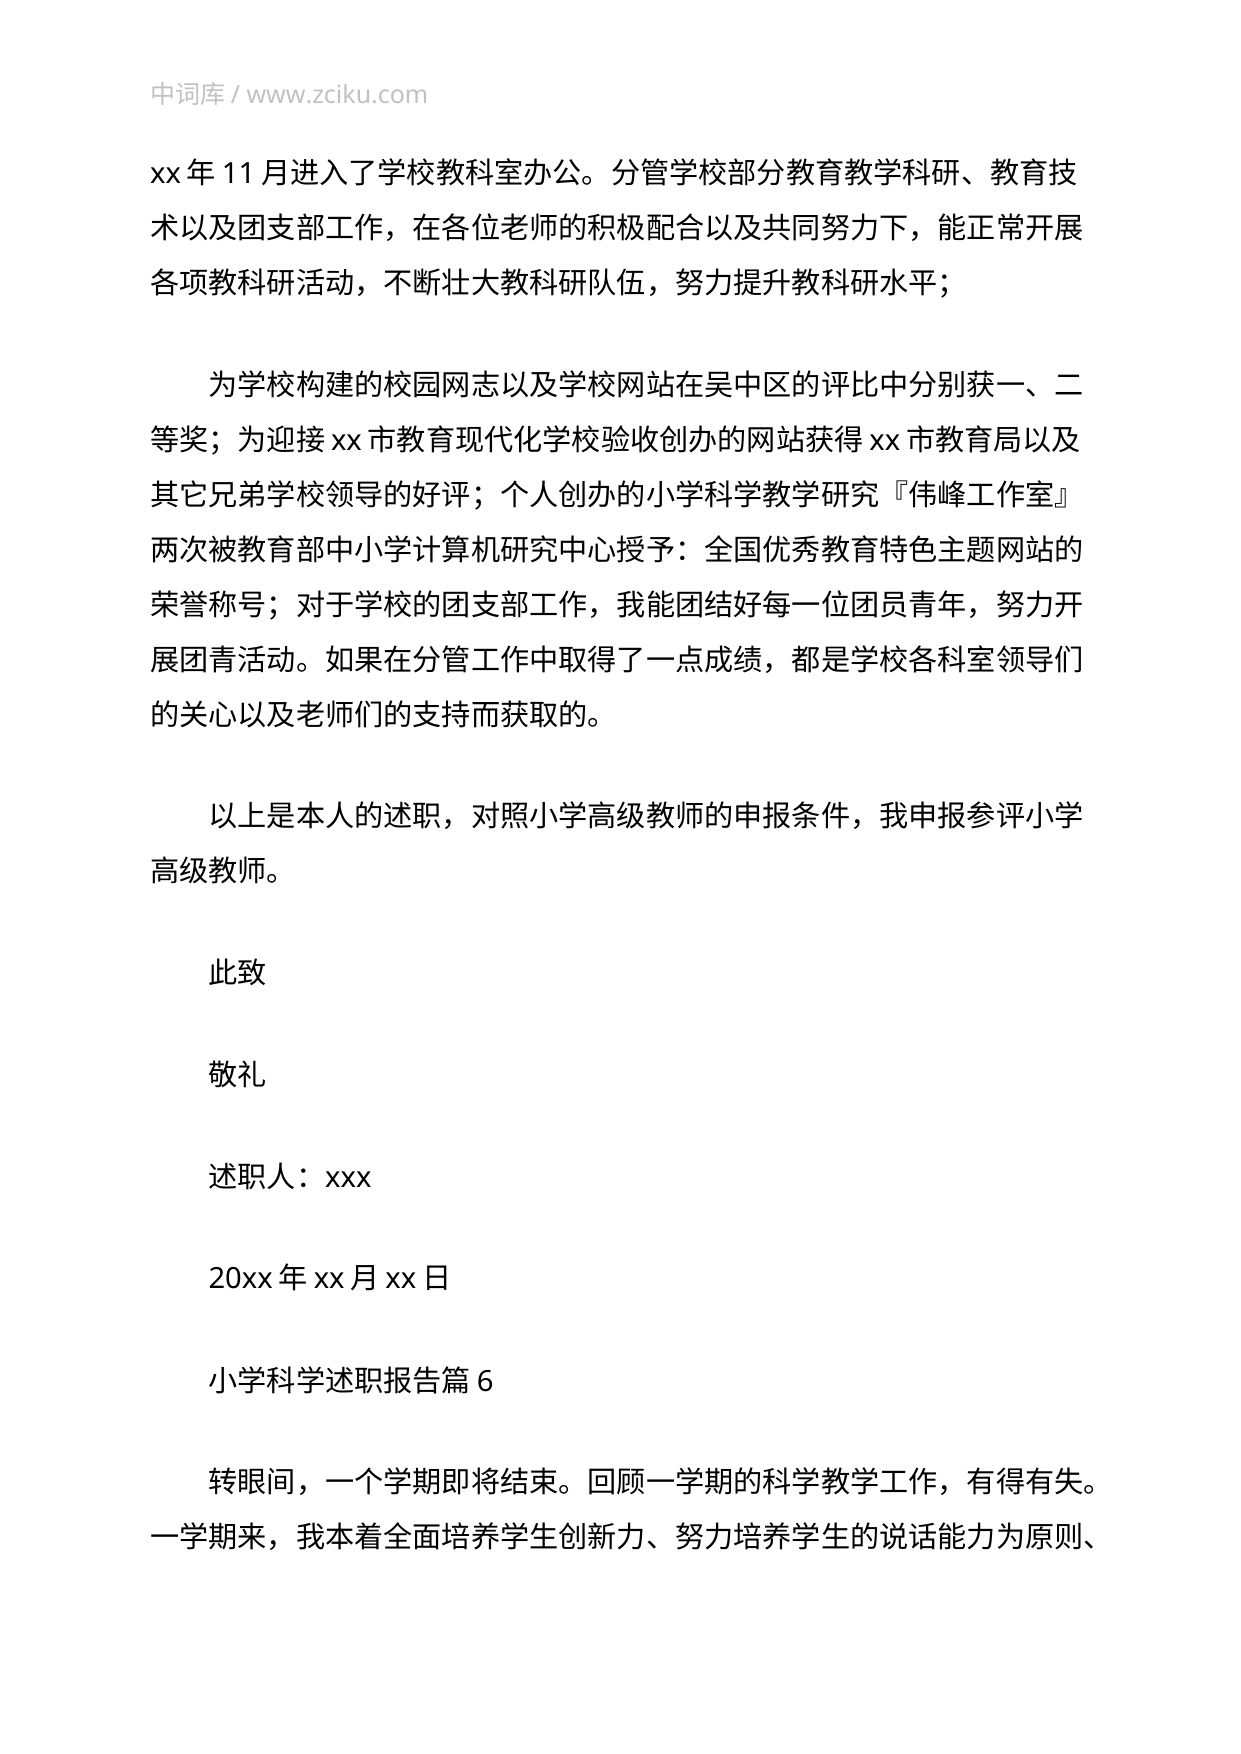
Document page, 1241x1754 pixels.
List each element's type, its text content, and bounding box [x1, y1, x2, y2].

text 敬礼 [150, 1051, 1090, 1094]
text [150, 150, 1090, 302]
text 以上是本人的述职，对照小学高级教师的申报条件，我申报参评小学高级教师。 [150, 793, 1090, 890]
text 20xx年xx月xx日 [150, 1255, 1090, 1297]
text 为学校构建的校园网志以及学校网站在吴中区的评比中分别获一、二等奖；为迎接xx市教育现代化学校验收创办的网站获得xx市教育局以及其它兄弟学校领导的好评；个人创办的小学科学教学研究『伟峰工作室』两次被教育部中小学计算机研究中心授予：全国优秀教育特色主题网站的荣誉称号；对于学校的团支部工作，我能团结好每一位团员青年，努力开展团青活动。如果在分管工作中取得了一点成绩，都是学校各科室领导们的关心以及老师们的支持而获取的。 [150, 362, 1090, 733]
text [150, 1459, 1090, 1556]
text 小学科学述职报告篇6 [150, 1357, 1090, 1399]
text 述职人：xxx [150, 1153, 1090, 1196]
text 此致 [150, 949, 1090, 992]
